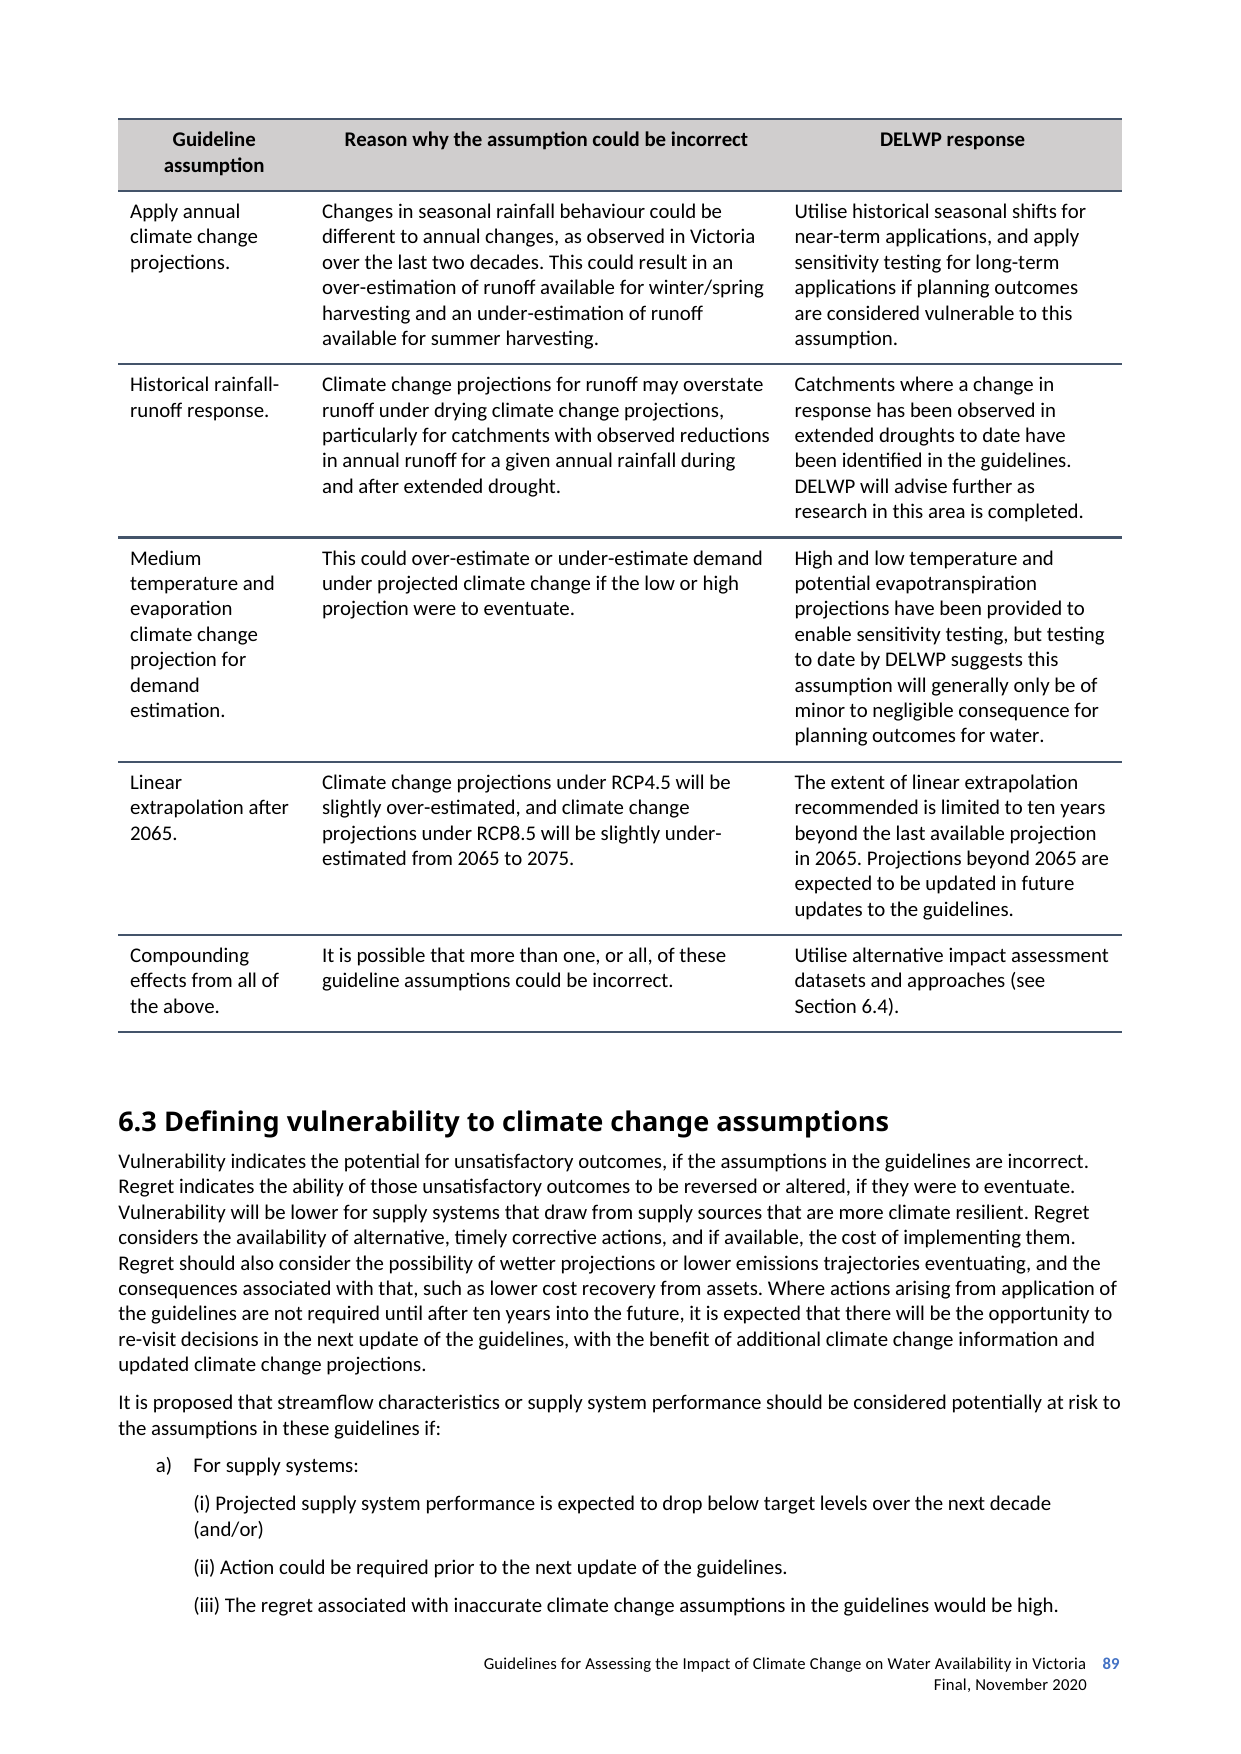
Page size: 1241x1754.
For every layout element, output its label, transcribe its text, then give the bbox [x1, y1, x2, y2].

subtitle Defining vulnerability to climate change assumptions [118, 1108, 1122, 1138]
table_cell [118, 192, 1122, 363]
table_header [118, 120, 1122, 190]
text Vulnerability indicates the potential for unsatisfactory outcomes, if the assumptions in the guidelines are incorrect. Regret indicates the ability of those unsatisfactory outcomes to be reversed or altered, if they were to eventuate. Vulnerability will be lower for supply systems that draw from supply sources that are more climate resilient. Regret considers the availability of alternative, timely corrective actions, and if available, the cost of implementing them. Regret should also consider the possibility of wetter projections or lower emissions trajectories eventuating, and the consequences associated with that, such as lower cost recovery from assets. Where actions arising from application of the guidelines are not required until after ten years into the future, it is expected that there will be the opportunity to re-visit decisions in the next update of the guidelines, with the benefit of additional climate change information and updated climate change projections. [118, 1148, 1122, 1377]
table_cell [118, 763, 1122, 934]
text (ii) Action could be required prior to the next update of the guidelines. [193, 1554, 1122, 1579]
text It is proposed that streamflow characteristics or supply system performance should be considered potentially at risk to the assumptions in these guidelines if: [118, 1389, 1122, 1440]
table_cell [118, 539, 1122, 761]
text (i) Projected supply system performance is expected to drop below target levels over the next decade (and/or) [193, 1491, 1122, 1541]
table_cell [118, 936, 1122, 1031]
text (iii) The regret associated with inaccurate climate change assumptions in the guidelines would be high. [193, 1592, 1122, 1617]
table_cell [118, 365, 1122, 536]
list For supply systems: [156, 1453, 1122, 1478]
